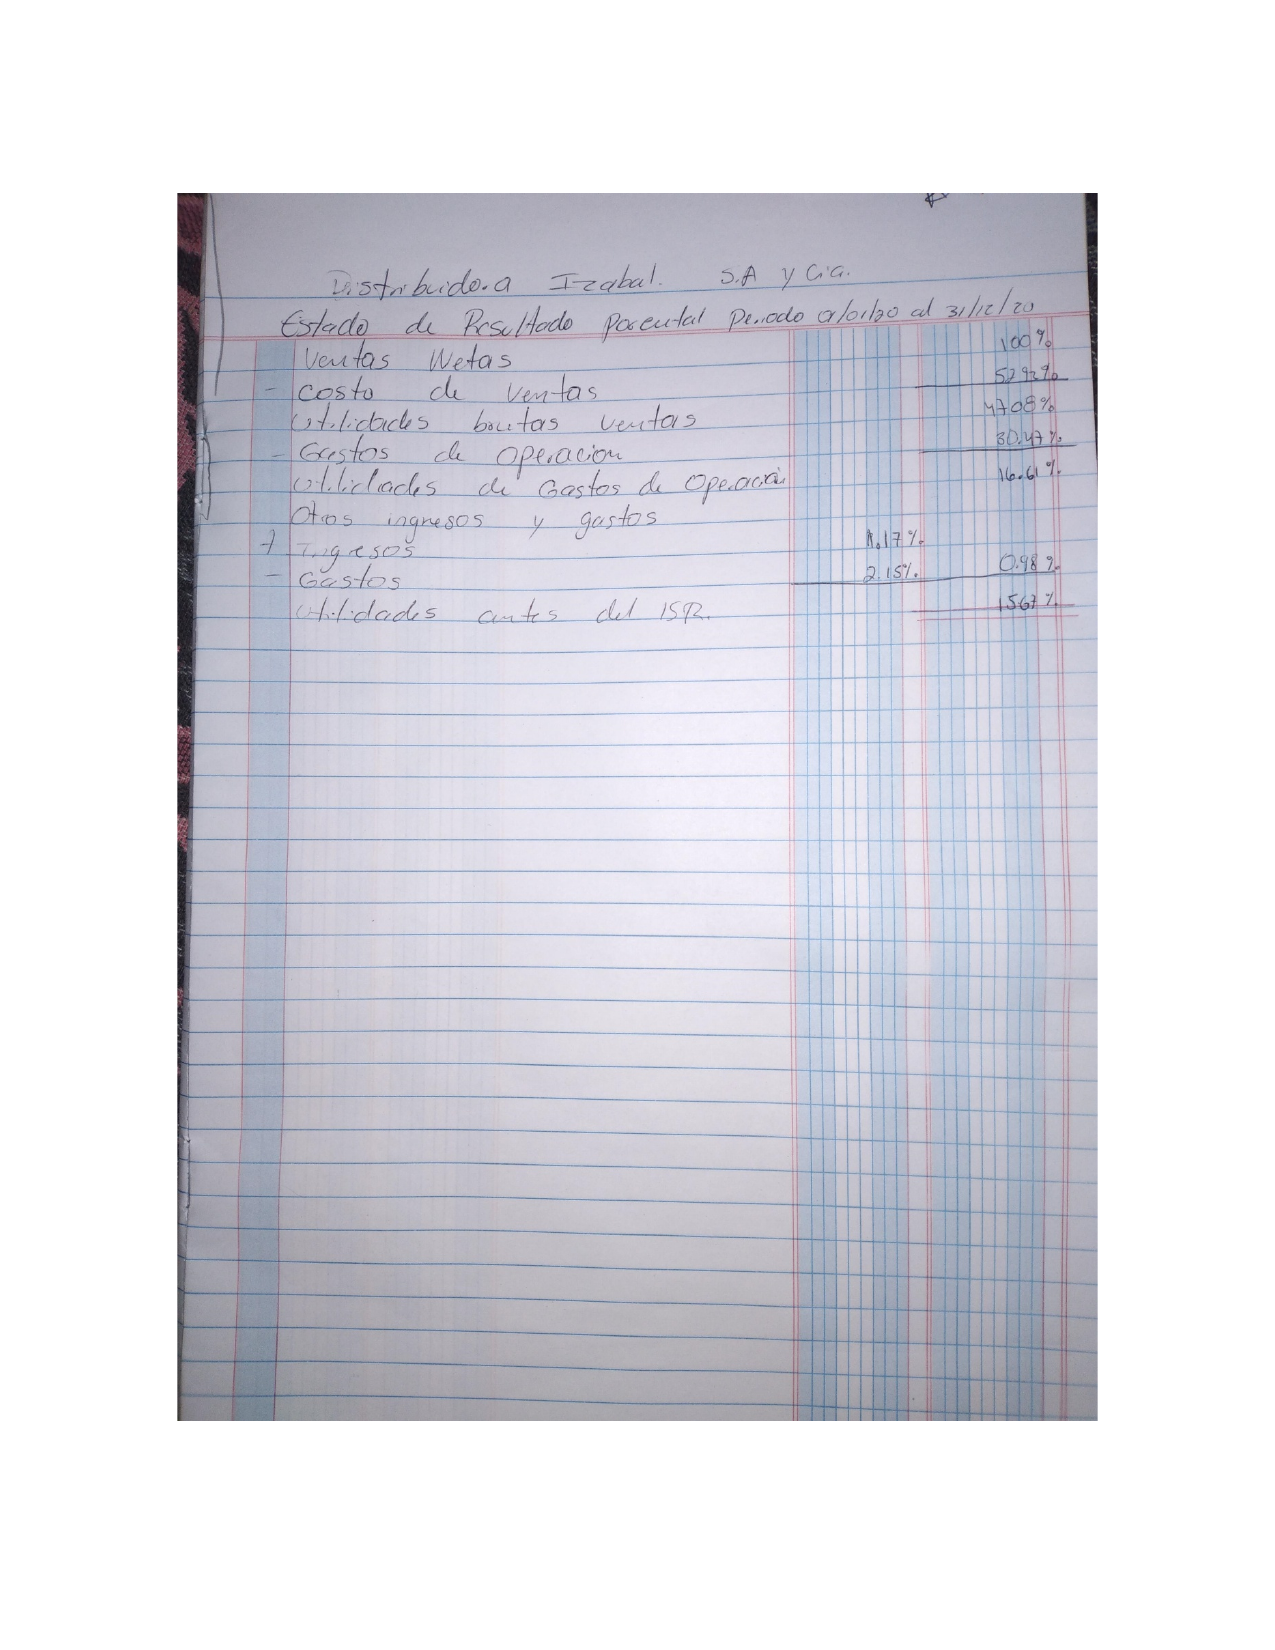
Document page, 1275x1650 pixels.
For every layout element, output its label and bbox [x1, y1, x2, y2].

picture [177, 193, 1098, 1421]
